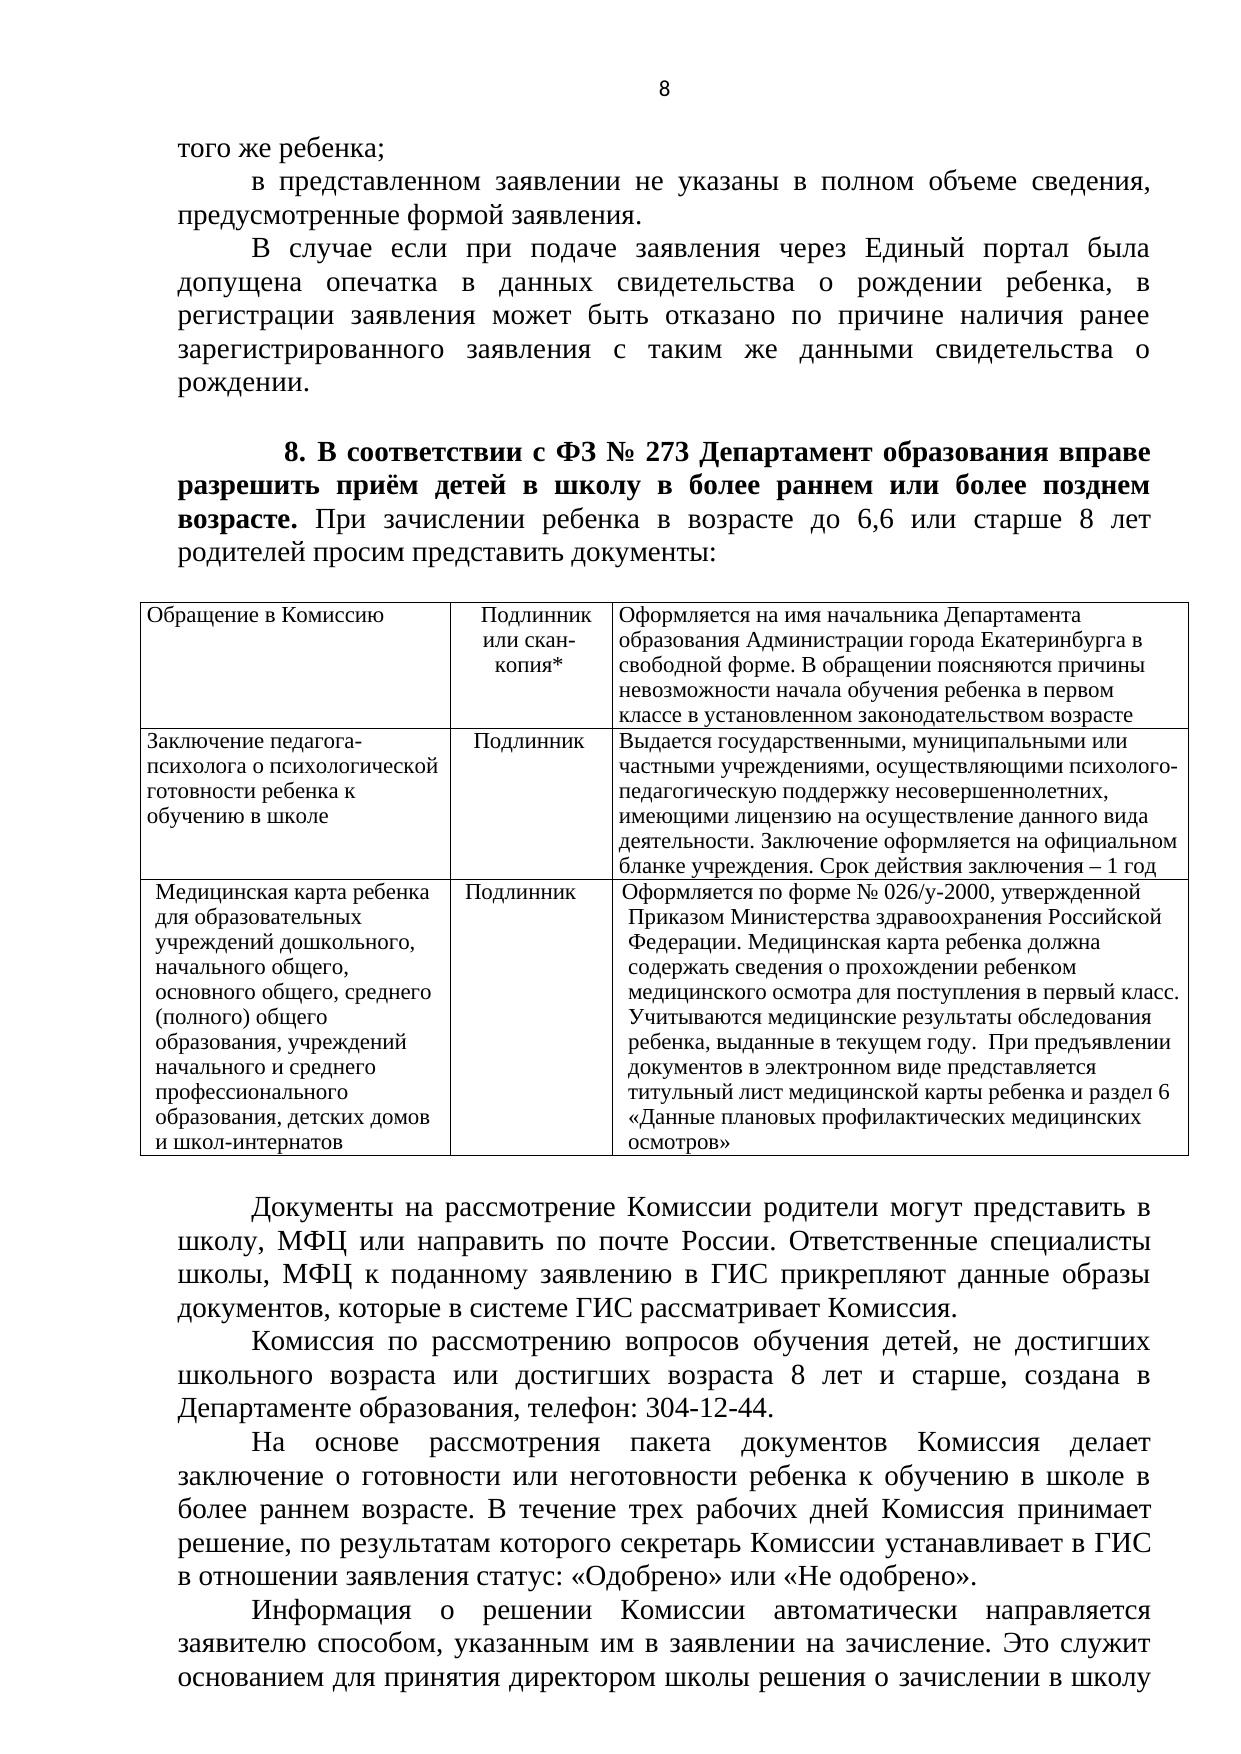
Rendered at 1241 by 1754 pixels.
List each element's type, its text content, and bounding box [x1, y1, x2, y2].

text 8. В соответствии с ФЗ № 273 Департамент образования вправе разрешить приём детей в школу в более раннем или более позднем возрасте. При зачислении ребенка в возрасте до 6,6 или старше 8 лет родителей просим представить документы: [133, 434, 1152, 568]
table_cell Оформляется по форме № 026/у-2000, утвержденной Приказом Министерства здравоохранения Российской Федерации. Медицинская карта ребенка должна содержать сведения о прохождении ребенком медицинского осмотра для поступления в первый класс. Учитываются медицинские результаты обследования ребенка, выданные в текущем году. При предъявлении документов в электронном виде представляется титульный лист медицинской карты ребенка и раздел 6 «Данные плановых профилактических медицинских осмотров» [613, 880, 1188, 1155]
text в представленном заявлении не указаны в полном объеме сведения, предусмотренные формой заявления. [177, 163, 1152, 230]
table_cell Медицинская карта ребенка для образовательных учреждений дошкольного, начального общего, основного общего, среднего (полного) общего образования, учреждений начального и среднего профессионального образования, детских домов и школ-интернатов [141, 880, 450, 1155]
table_cell Подлинник [451, 880, 612, 1155]
text В случае если при подаче заявления через Единый портал была допущена опечатка в данных свидетельства о рождении ребенка, в регистрации заявления может быть отказано по причине наличия ранее зарегистрированного заявления с таким же данными свидетельства о рождении. [177, 230, 1152, 398]
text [177, 130, 1152, 163]
table_header Обращение в Комиссию [141, 603, 450, 728]
text На основе рассмотрения пакета документов Комиссия делает заключение о готовности или неготовности ребенка к обучению в школе в более раннем возрасте. В течение трех рабочих дней Комиссия принимает решение, по результатам которого секретарь Комиссии устанавливает в ГИС в отношении заявления статус: «Одобрено» или «Не одобрено». [177, 1424, 1152, 1592]
table_cell Подлинник [451, 729, 612, 879]
table_header Оформляется на имя начальника Департамента образования Администрации города Екатеринбурга в свободной форме. В обращении поясняются причины невозможности начала обучения ребенка в первом классе в установленном законодательством возрасте [613, 603, 1188, 728]
table_cell Заключение педагога-психолога о психологической готовности ребенка к обучению в школе [141, 729, 450, 879]
text Комиссия по рассмотрению вопросов обучения детей, не достигших школьного возраста или достигших возраста 8 лет и старше, создана в Департаменте образования, телефон: 304-12-44. [177, 1323, 1152, 1424]
table_header Подлинник или скан-копия* [451, 603, 612, 728]
table_cell Выдается государственными, муниципальными или частными учреждениями, осуществляющими психолого-педагогическую поддержку несовершеннолетних, имеющими лицензию на осуществление данного вида деятельности. Заключение оформляется на официальном бланке учреждения. Срок действия заключения – 1 год [613, 729, 1188, 879]
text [177, 1592, 1152, 1692]
text Документы на рассмотрение Комиссии родители могут представить в школу, МФЦ или направить по почте России. Ответственные специалисты школы, МФЦ к поданному заявлению в ГИС прикрепляют данные образы документов, которые в системе ГИС рассматривает Комиссия. [177, 1189, 1152, 1323]
